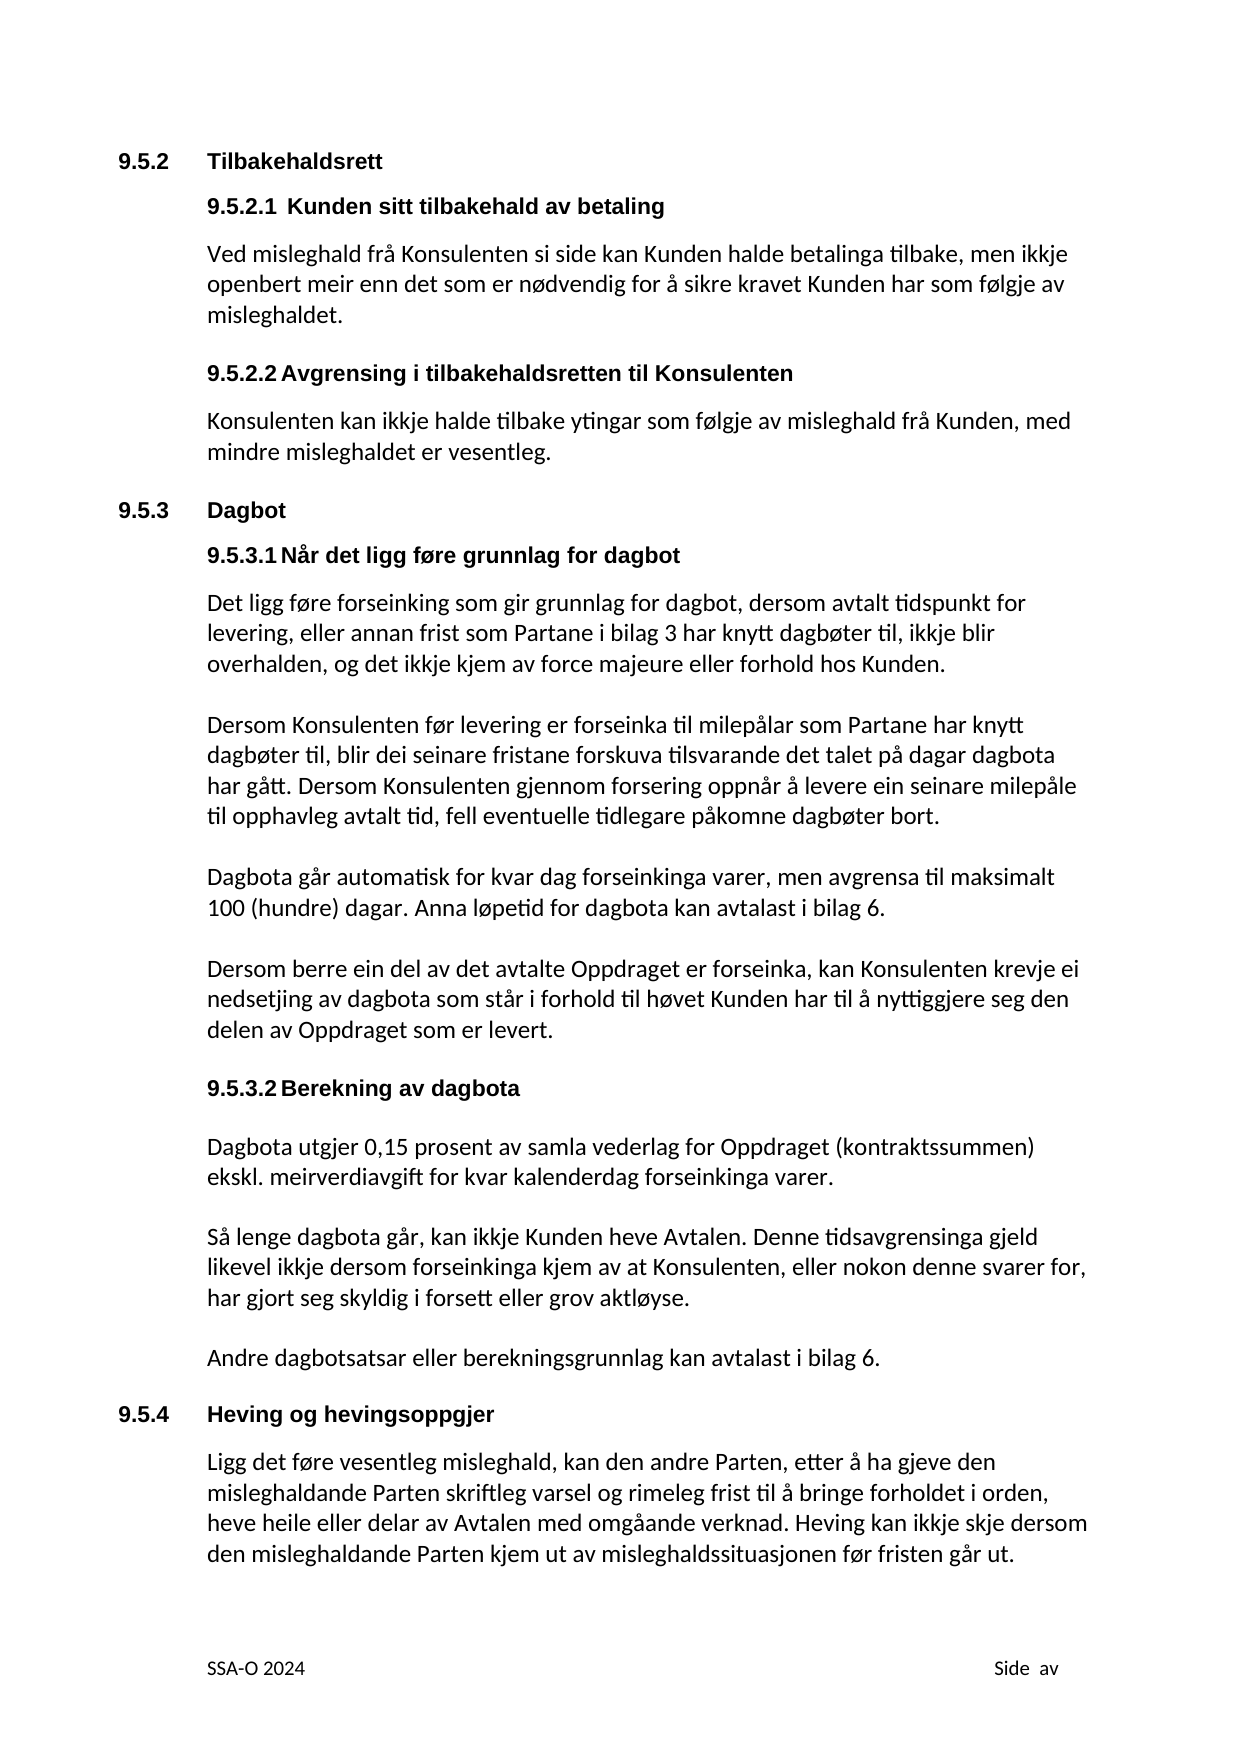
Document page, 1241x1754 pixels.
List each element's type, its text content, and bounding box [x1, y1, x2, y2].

text Det ligg føre forseinking som gir grunnlag for dagbot, dersom avtalt tidspunkt for levering, eller annan frist som Partane i bilag 3 har knytt dagbøter til, ikkje blir overhalden, og det ikkje kjem av force majeure eller forhold hos Kunden. [207, 587, 1092, 678]
text Andre dagbotsatsar eller berekningsgrunnlag kan avtalast i bilag 6. [207, 1342, 1092, 1372]
subtitle Heving og hevingsoppgjer [118, 1401, 1092, 1428]
text Ved misleghald frå Konsulenten si side kan Kunden halde betalinga tilbake, men ikkje openbert meir enn det som er nødvendig for å sikre kravet Kunden har som følgje av misleghaldet. [207, 238, 1092, 329]
subtitle Tilbakehaldsrett [118, 148, 1092, 174]
text Dersom Konsulenten før levering er forseinka til milepålar som Partane har knytt dagbøter til, blir dei seinare fristane forskuva tilsvarande det talet på dagar dagbota har gått. Dersom Konsulenten gjennom forsering oppnår å levere ein seinare milepåle til opphavleg avtalt tid, fell eventuelle tidlegare påkomne dagbøter bort. [207, 709, 1092, 831]
text Konsulenten kan ikkje halde tilbake ytingar som følgje av misleghald frå Kunden, med mindre misleghaldet er vesentleg. [207, 405, 1092, 466]
subtitle Kunden sitt tilbakehald av betaling [207, 193, 1092, 219]
subtitle Når det ligg føre grunnlag for dagbot [207, 542, 1092, 568]
subtitle Avgrensing i tilbakehaldsretten til Konsulenten [207, 360, 1092, 386]
text Dagbota går automatisk for kvar dag forseinkinga varer, men avgrensa til maksimalt 100 (hundre) dagar. Anna løpetid for dagbota kan avtalast i bilag 6. [207, 862, 1092, 923]
text Så lenge dagbota går, kan ikkje Kunden heve Avtalen. Denne tidsavgrensinga gjeld likevel ikkje dersom forseinkinga kjem av at Konsulenten, eller nokon denne svarer for, har gjort seg skyldig i forsett eller grov aktløyse. [207, 1221, 1092, 1312]
text Ligg det føre vesentleg misleghald, kan den andre Parten, etter å ha gjeve den misleghaldande Parten skriftleg varsel og rimeleg frist til å bringe forholdet i orden, heve heile eller delar av Avtalen med omgåande verknad. Heving kan ikkje skje dersom den misleghaldande Parten kjem ut av misleghaldssituasjonen før fristen går ut. [207, 1446, 1092, 1568]
text Dagbota utgjer 0,15 prosent av samla vederlag for Oppdraget (kontraktssummen) ekskl. meirverdiavgift for kvar kalenderdag forseinkinga varer. [207, 1131, 1092, 1192]
text Dersom berre ein del av det avtalte Oppdraget er forseinka, kan Konsulenten krevje ei nedsetjing av dagbota som står i forhold til høvet Kunden har til å nyttiggjere seg den delen av Oppdraget som er levert. [207, 953, 1092, 1045]
subtitle Berekning av dagbota [207, 1075, 1092, 1102]
subtitle Dagbot [118, 497, 1092, 523]
